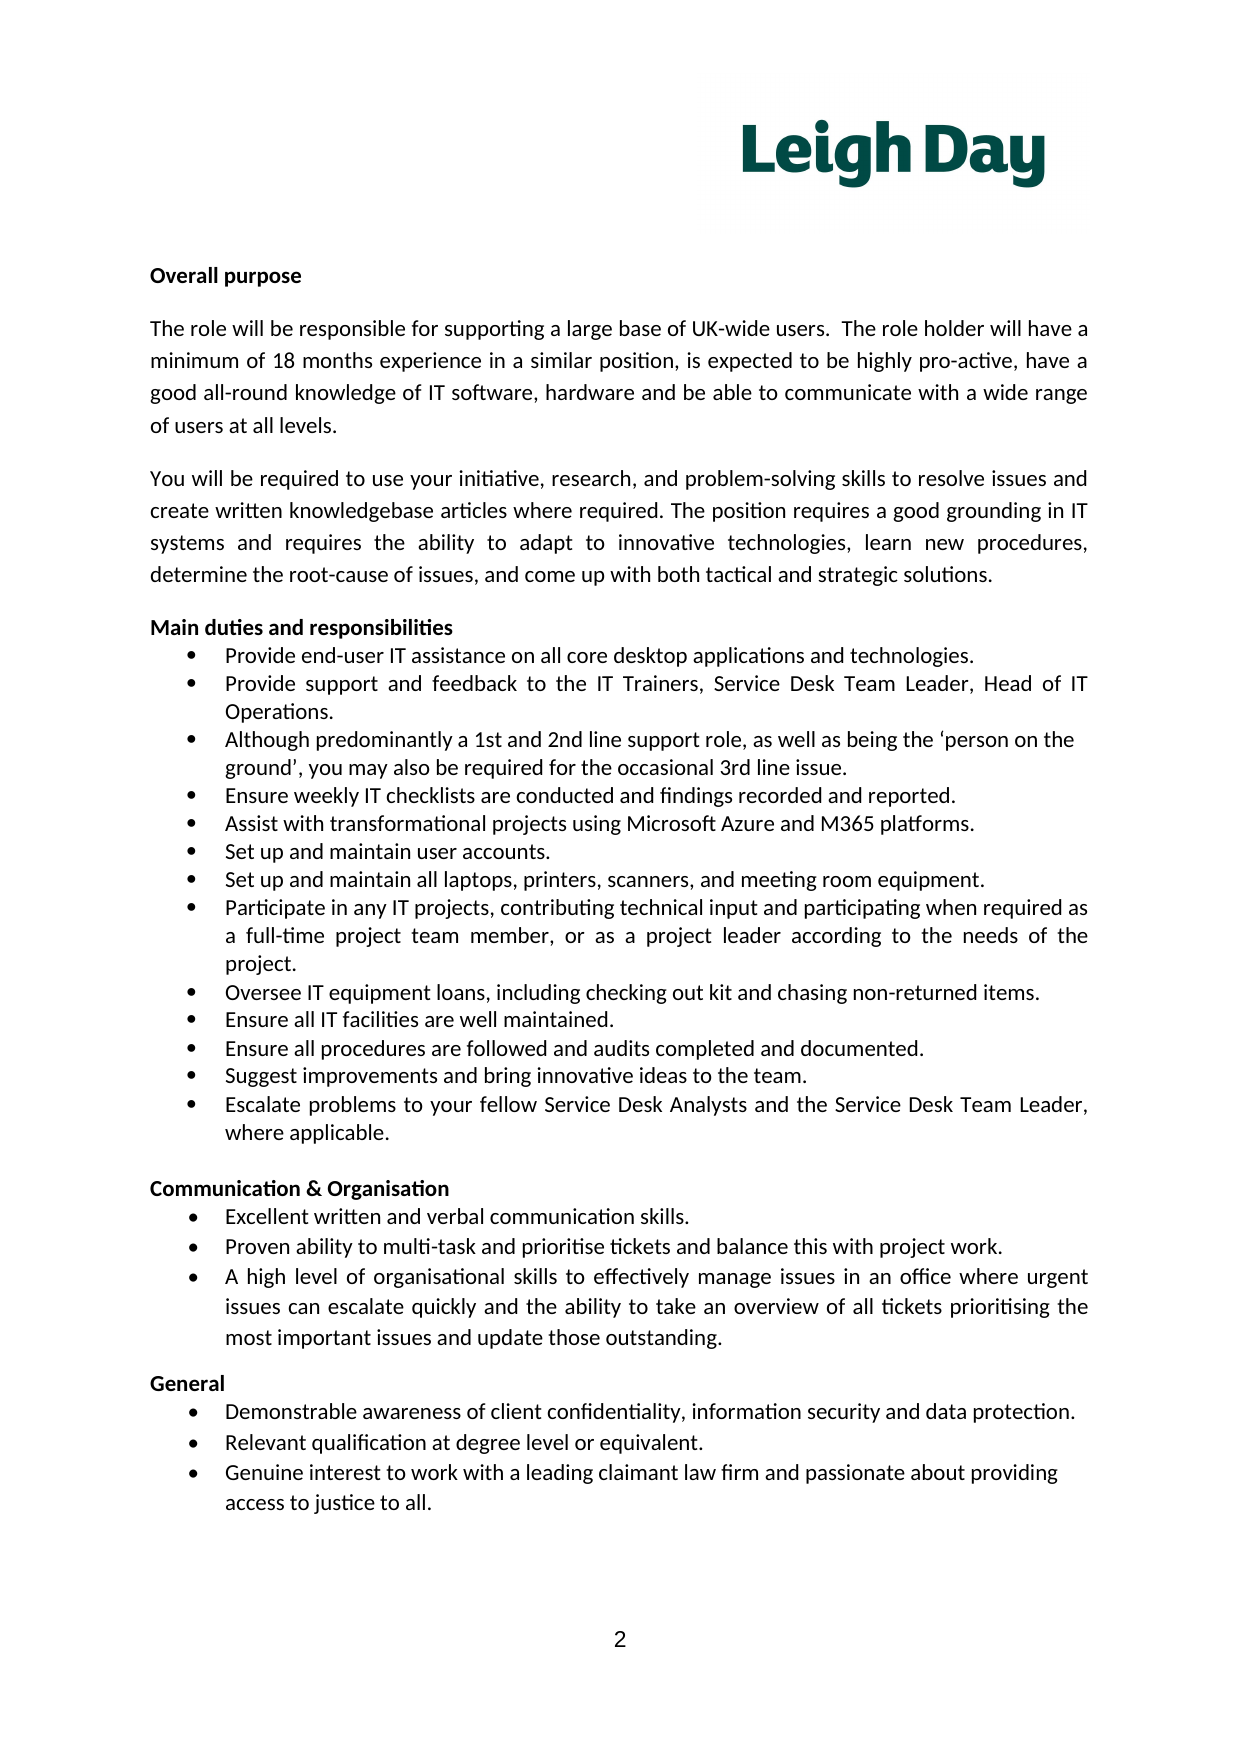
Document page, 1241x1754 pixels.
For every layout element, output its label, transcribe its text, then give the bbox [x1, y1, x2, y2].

list Oversee IT equipment loans, including checking out kit and chasing non-returned items. [187, 978, 1090, 1006]
list Demonstrable awareness of client confidentiality, information security and data protection. [187, 1397, 1090, 1426]
list Ensure weekly IT checklists are conducted and findings recorded and reported. [187, 781, 1090, 809]
list Relevant qualification at degree level or equivalent. [187, 1428, 1090, 1456]
text Communication & Organisation [150, 1174, 1090, 1202]
list Provide support and feedback to the IT Trainers, Service Desk Team Leader, Head of IT Operations. [187, 669, 1090, 725]
list Although predominantly a 1st and 2nd line support role, as well as being the ‘person on the ground’, you may also be required for the occasional 3rd line issue. [187, 725, 1090, 781]
list Provide end-user IT assistance on all core desktop applications and technologies. [187, 641, 1090, 669]
picture [696, 73, 1091, 234]
list Excellent written and verbal communication skills. [187, 1202, 1090, 1230]
list A high level of organisational skills to effectively manage issues in an office where urgent issues can escalate quickly and the ability to take an overview of all tickets prioritising the most important issues and update those outstanding. [187, 1262, 1090, 1351]
list Escalate problems to your fellow Service Desk Analysts and the Service Desk Team Leader, where applicable. [187, 1090, 1090, 1146]
text Overall purpose [150, 261, 1090, 289]
list Set up and maintain all laptops, printers, scanners, and meeting room equipment. [187, 866, 1090, 893]
text You will be required to use your initiative, research, and problem-solving skills to resolve issues and create written knowledgebase articles where required. The position requires a good grounding in IT systems and requires the ability to adapt to innovative technologies, learn new procedures, determine the root-cause of issues, and come up with both tactical and strategic solutions. [150, 464, 1090, 588]
list Ensure all procedures are followed and audits completed and documented. [187, 1034, 1090, 1062]
text Main duties and responsibilities [150, 613, 1090, 641]
list Genuine interest to work with a leading claimant law firm and passionate about providing access to justice to all. [187, 1458, 1090, 1516]
list Assist with transformational projects using Microsoft Azure and M365 platforms. [187, 809, 1090, 837]
list Proven ability to multi-task and prioritise tickets and balance this with project work. [187, 1232, 1090, 1260]
list Suggest improvements and bring innovative ideas to the team. [187, 1062, 1090, 1090]
list Ensure all IT facilities are well maintained. [187, 1006, 1090, 1034]
list Participate in any IT projects, contributing technical input and participating when required as a full-time project team member, or as a project leader according to the needs of the project. [187, 893, 1090, 978]
text The role will be responsible for supporting a large base of UK-wide users. The role holder will have a minimum of 18 months experience in a similar position, is expected to be highly pro-active, have a good all-round knowledge of IT software, hardware and be able to communicate with a wide range of users at all levels. [150, 314, 1090, 439]
list Set up and maintain user accounts. [187, 837, 1090, 866]
text General [150, 1369, 1090, 1397]
